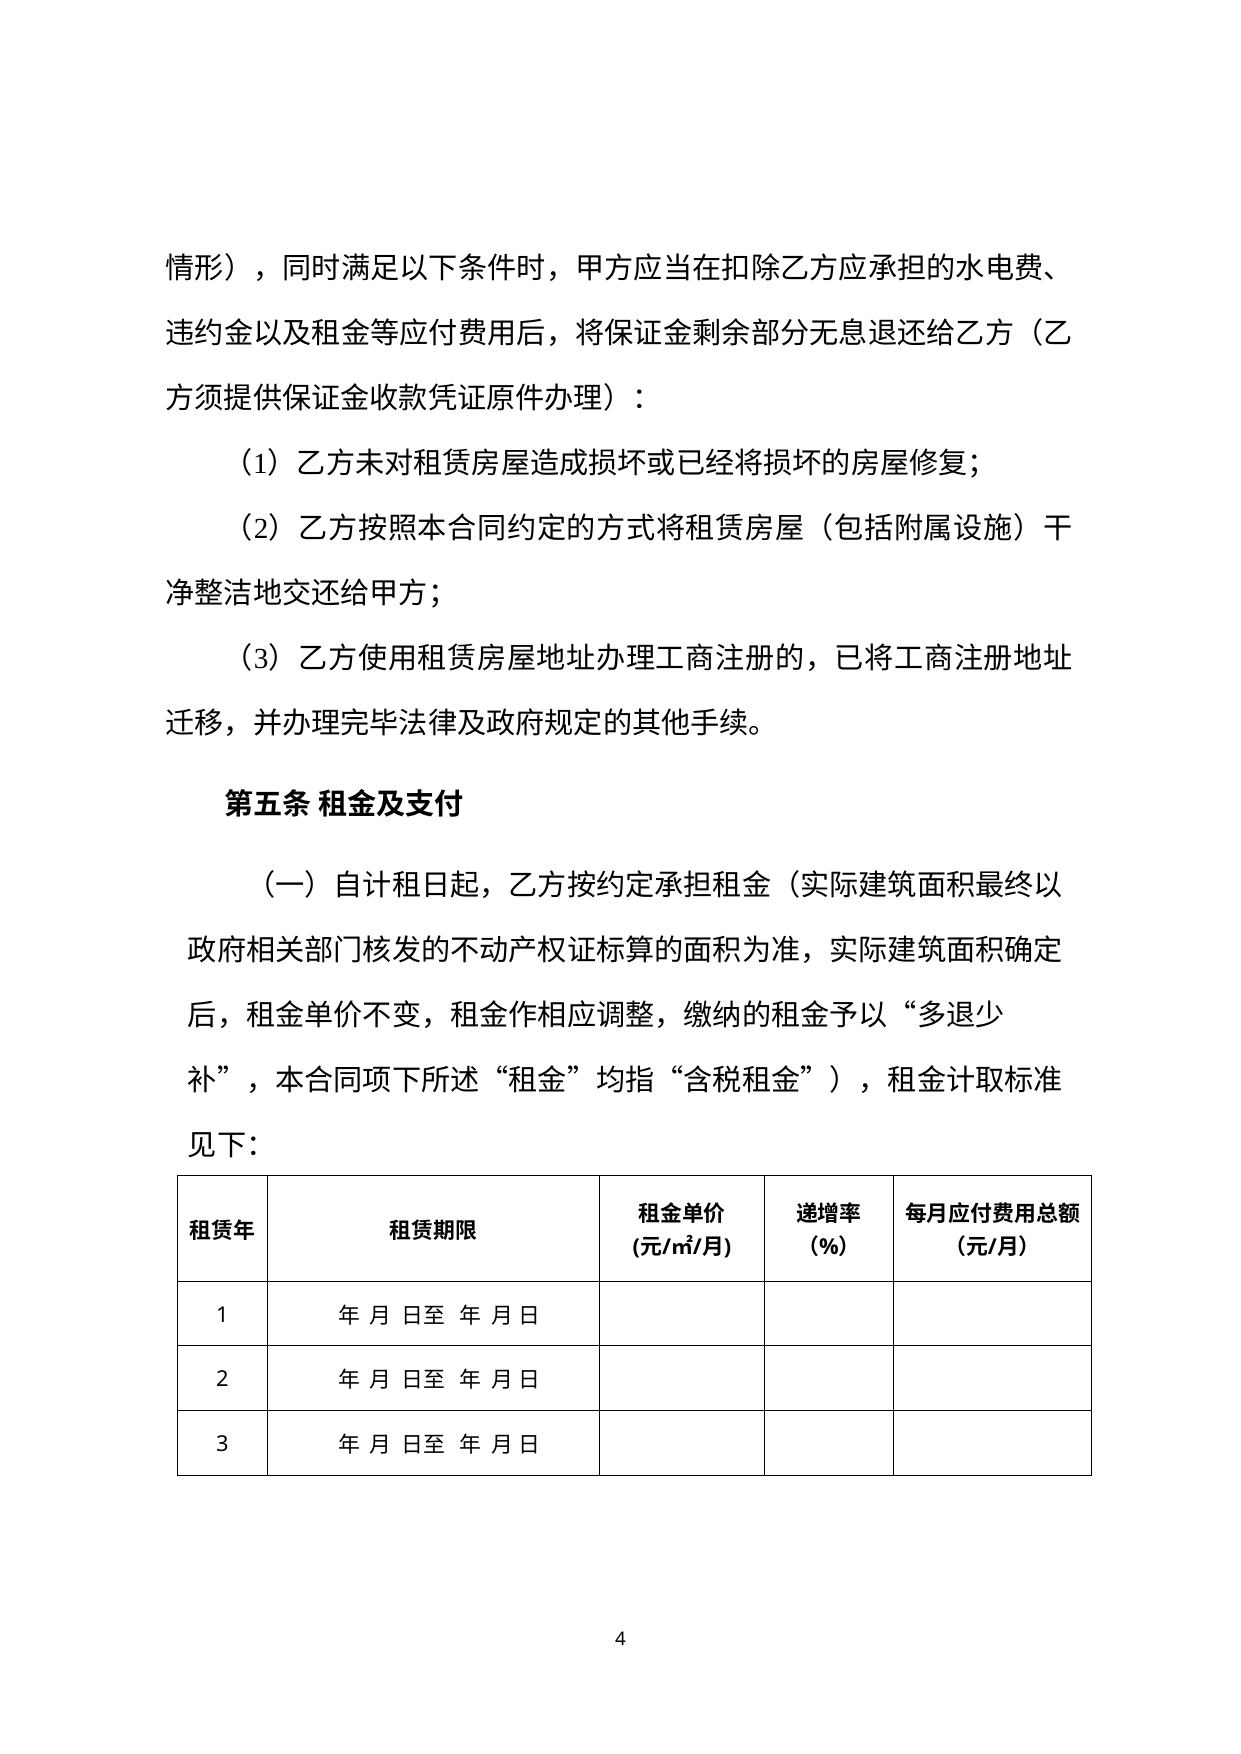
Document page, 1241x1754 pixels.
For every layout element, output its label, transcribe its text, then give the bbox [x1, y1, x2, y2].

table_header 租赁年 [178, 1176, 267, 1281]
table_cell 年 月 日至 年 月 日 [268, 1282, 599, 1345]
table_cell [765, 1346, 893, 1410]
table_cell 1 [178, 1282, 267, 1345]
list （一）自计租日起，乙方按约定承担租金（实际建筑面积最终以政府相关部门核发的不动产权证标算的面积为准，实际建筑面积确定后，租金单价不变，租金作相应调整，缴纳的租金予以“多退少补”，本合同项下所述“租金”均指“含税租金”），租金计取标准见下： [188, 850, 1075, 1175]
table_cell 年 月 日至 年 月 日 [268, 1411, 599, 1475]
table_cell [765, 1282, 893, 1345]
text （1）乙方未对租赁房屋造成损坏或已经将损坏的房屋修复； [165, 428, 1075, 493]
table_cell 3 [178, 1411, 267, 1475]
table_cell [765, 1411, 893, 1475]
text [165, 233, 1075, 428]
table_header 每月应付费用总额（元/月） [894, 1176, 1091, 1281]
table_header 递增率 （%） [765, 1176, 893, 1281]
table_header 租金单价 (元/㎡/月) [600, 1176, 764, 1281]
text （2）乙方按照本合同约定的方式将租赁房屋（包括附属设施）干净整洁地交还给甲方； [165, 493, 1075, 623]
table_cell [894, 1411, 1091, 1475]
table_cell [600, 1411, 764, 1475]
table_cell [600, 1282, 764, 1345]
table_cell 2 [178, 1346, 267, 1410]
table_cell [894, 1346, 1091, 1410]
text 第五条 租金及支付 [165, 769, 1075, 834]
table_cell [894, 1282, 1091, 1345]
table_cell [600, 1346, 764, 1410]
text （3）乙方使用租赁房屋地址办理工商注册的，已将工商注册地址迁移，并办理完毕法律及政府规定的其他手续。 [165, 623, 1075, 753]
table_header 租赁期限 [268, 1176, 599, 1281]
table_cell 年 月 日至 年 月 日 [268, 1346, 599, 1410]
